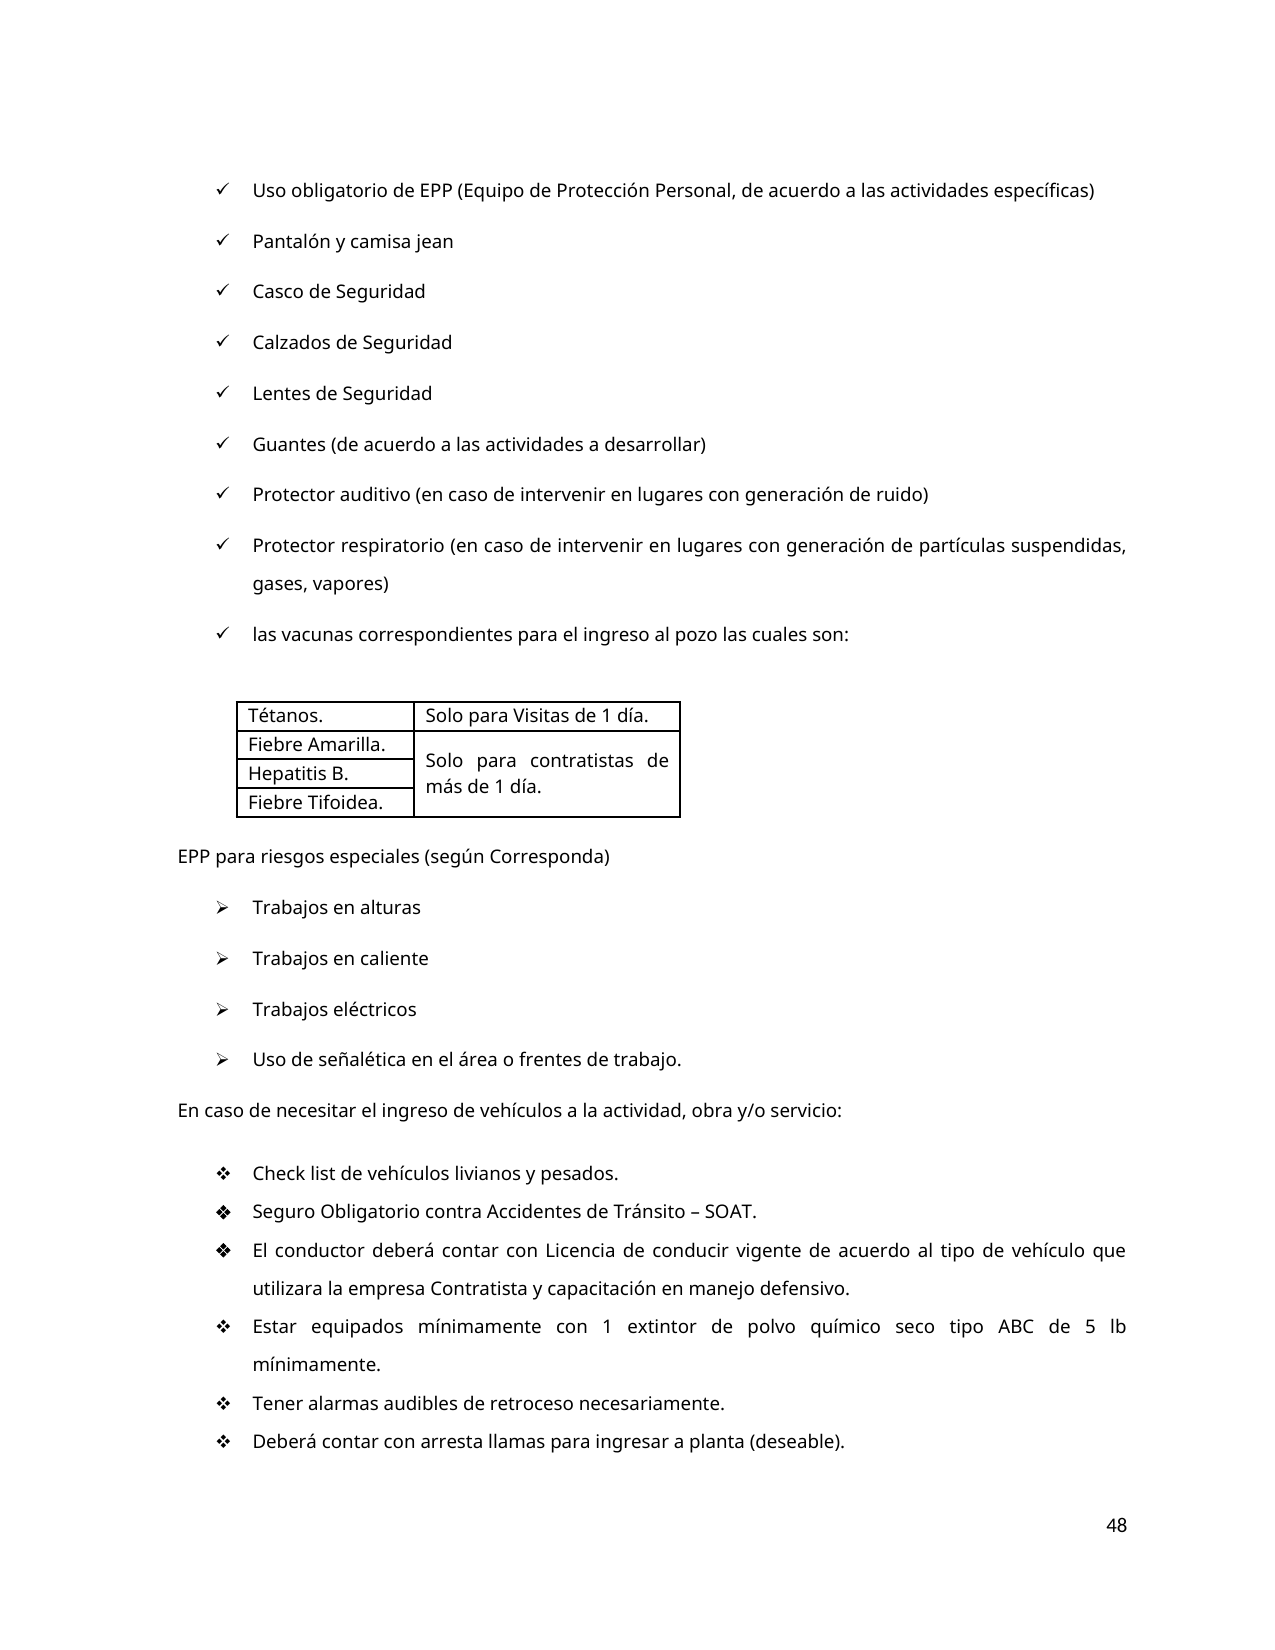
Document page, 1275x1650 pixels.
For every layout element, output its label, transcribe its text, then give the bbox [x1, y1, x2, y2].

list Calzados de Seguridad [215, 329, 1127, 355]
text EPP para riesgos especiales (según Corresponda) [177, 843, 1127, 869]
list Estar equipados mínimamente con 1 extintor de polvo químico seco tipo ABC de 5 lb mínimamente. [215, 1313, 1127, 1377]
list Trabajos en caliente [215, 945, 1127, 971]
table_header Solo para Visitas de 1 día. [415, 703, 679, 729]
list Pantalón y camisa jean [215, 228, 1127, 253]
list Seguro Obligatorio contra Accidentes de Tránsito – SOAT. [215, 1199, 1127, 1224]
list Trabajos en alturas [215, 894, 1127, 920]
list Casco de Seguridad [215, 279, 1127, 304]
list Check list de vehículos livianos y pesados. [215, 1161, 1127, 1186]
text En caso de necesitar el ingreso de vehículos a la actividad, obra y/o servicio: [177, 1097, 1127, 1123]
list Uso de señalética en el área o frentes de trabajo. [215, 1047, 1127, 1072]
table_header Tétanos. [238, 703, 413, 729]
list Protector auditivo (en caso de intervenir en lugares con generación de ruido) [215, 482, 1127, 507]
table_cell Hepatitis B. [238, 760, 413, 787]
table_cell Fiebre Tifoidea. [238, 789, 413, 816]
list las vacunas correspondientes para el ingreso al pozo las cuales son: [215, 621, 1127, 647]
list Tener alarmas audibles de retroceso necesariamente. [215, 1390, 1127, 1415]
list Trabajos eléctricos [215, 996, 1127, 1021]
list Lentes de Seguridad [215, 380, 1127, 406]
table_cell Solo para contratistas de más de 1 día. [415, 732, 679, 816]
list Protector respiratorio (en caso de intervenir en lugares con generación de partículas suspendidas, gases, vapores) [215, 532, 1127, 596]
list El conductor deberá contar con Licencia de conducir vigente de acuerdo al tipo de vehículo que utilizara la empresa Contratista y capacitación en manejo defensivo. [215, 1237, 1127, 1301]
list Uso obligatorio de EPP (Equipo de Protección Personal, de acuerdo a las actividades específicas) [215, 177, 1127, 203]
list Guantes (de acuerdo a las actividades a desarrollar) [215, 431, 1127, 456]
list Deberá contar con arresta llamas para ingresar a planta (deseable). [215, 1428, 1127, 1454]
table_cell Fiebre Amarilla. [238, 732, 413, 758]
